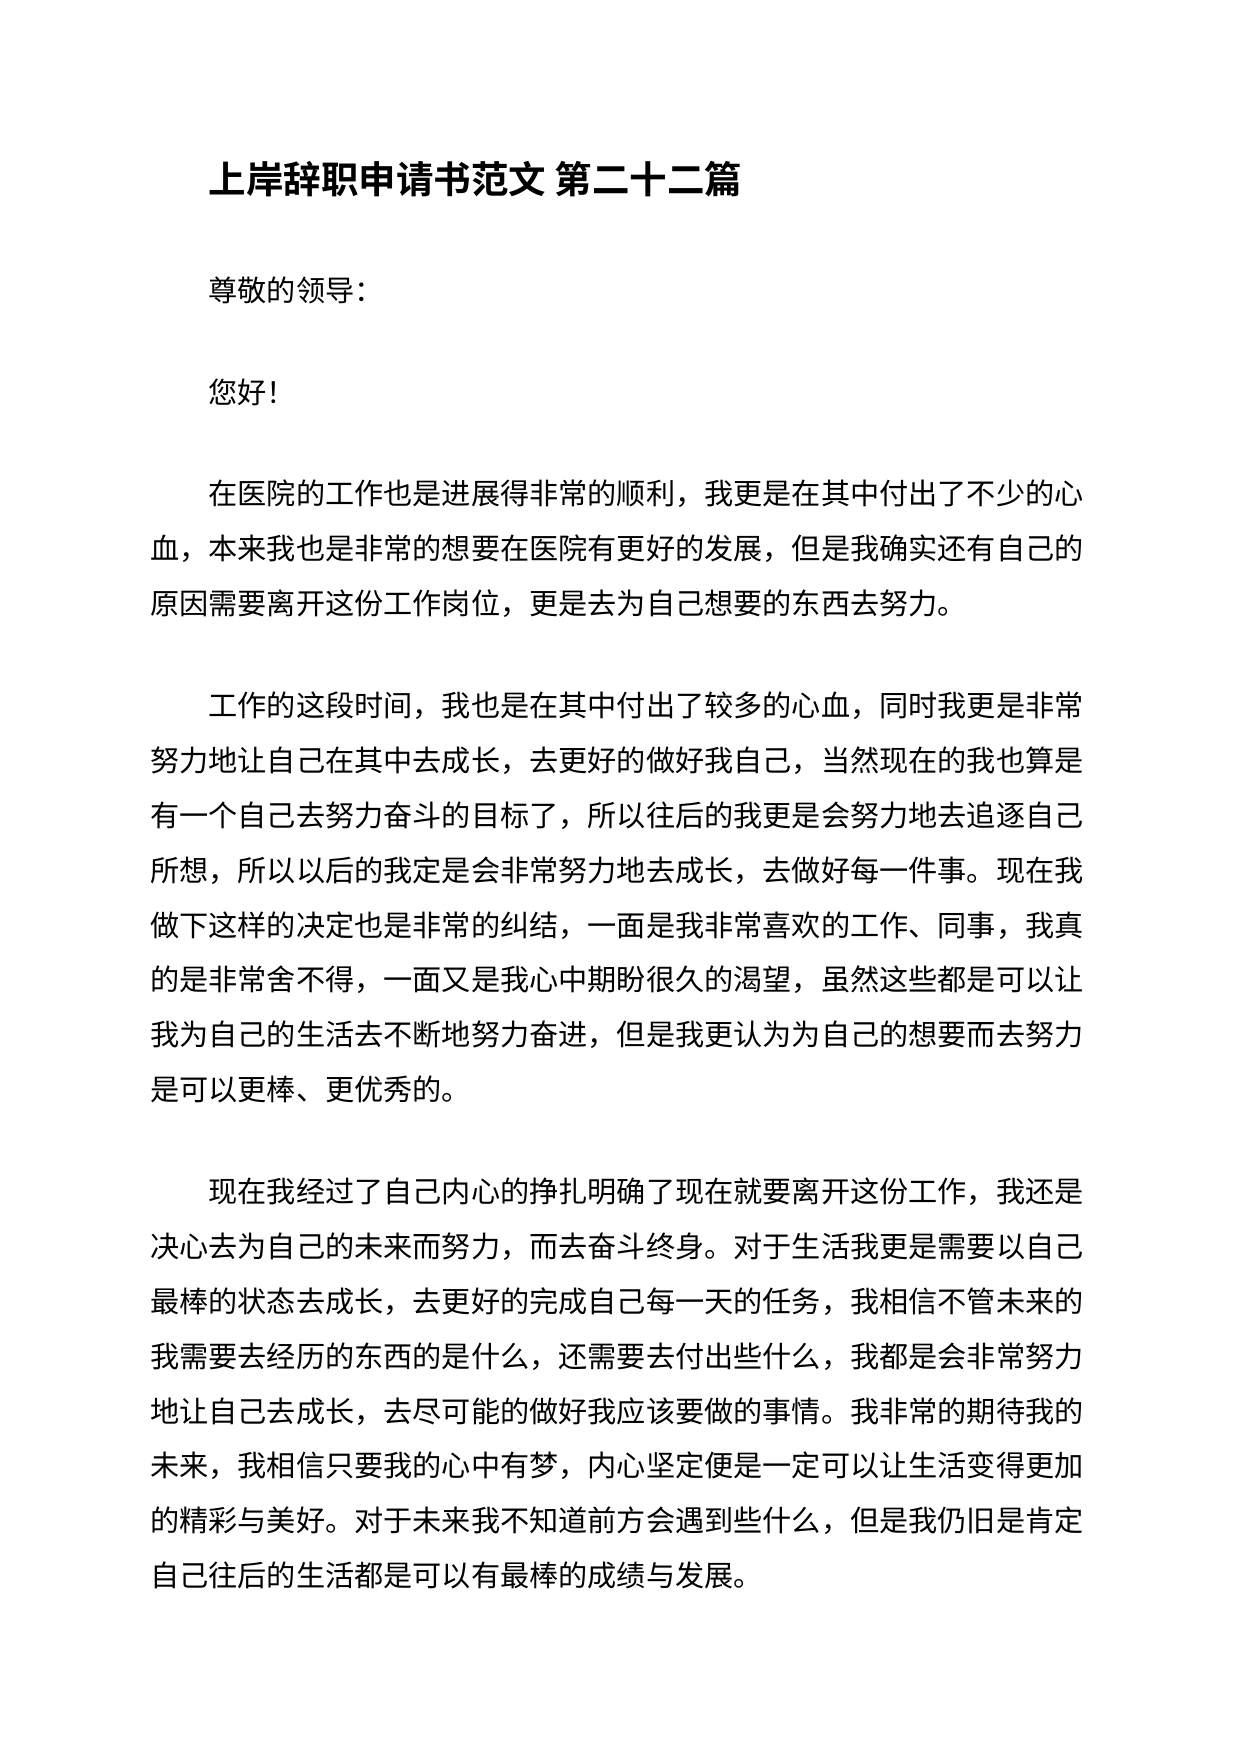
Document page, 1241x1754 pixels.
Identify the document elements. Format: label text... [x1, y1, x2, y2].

text 尊敬的领导： [150, 267, 1090, 310]
text 上岸辞职申请书范文 第二十二篇 [150, 150, 1090, 204]
text 您好！ [150, 369, 1090, 411]
text 现在我经过了自己内心的挣扎明确了现在就要离开这份工作，我还是决心去为自己的未来而努力，而去奋斗终身。对于生活我更是需要以自己最棒的状态去成长，去更好的完成自己每一天的任务，我相信不管未来的我需要去经历的东西的是什么，还需要去付出些什么，我都是会非常努力地让自己去成长，去尽可能的做好我应该要做的事情。我非常的期待我的未来，我相信只要我的心中有梦，内心坚定便是一定可以让生活变得更加的精彩与美好。对于未来我不知道前方会遇到些什么，但是我仍旧是肯定自己往后的生活都是可以有最棒的成绩与发展。 [150, 1168, 1090, 1595]
text 工作的这段时间，我也是在其中付出了较多的心血，同时我更是非常努力地让自己在其中去成长，去更好的做好我自己，当然现在的我也算是有一个自己去努力奋斗的目标了，所以往后的我更是会努力地去追逐自己所想，所以以后的我定是会非常努力地去成长，去做好每一件事。现在我做下这样的决定也是非常的纠结，一面是我非常喜欢的工作、同事，我真的是非常舍不得，一面又是我心中期盼很久的渴望，虽然这些都是可以让我为自己的生活去不断地努力奋进，但是我更认为为自己的想要而去努力是可以更棒、更优秀的。 [150, 682, 1090, 1109]
text 在医院的工作也是进展得非常的顺利，我更是在其中付出了不少的心血，本来我也是非常的想要在医院有更好的发展，但是我确实还有自己的原因需要离开这份工作岗位，更是去为自己想要的东西去努力。 [150, 471, 1090, 623]
